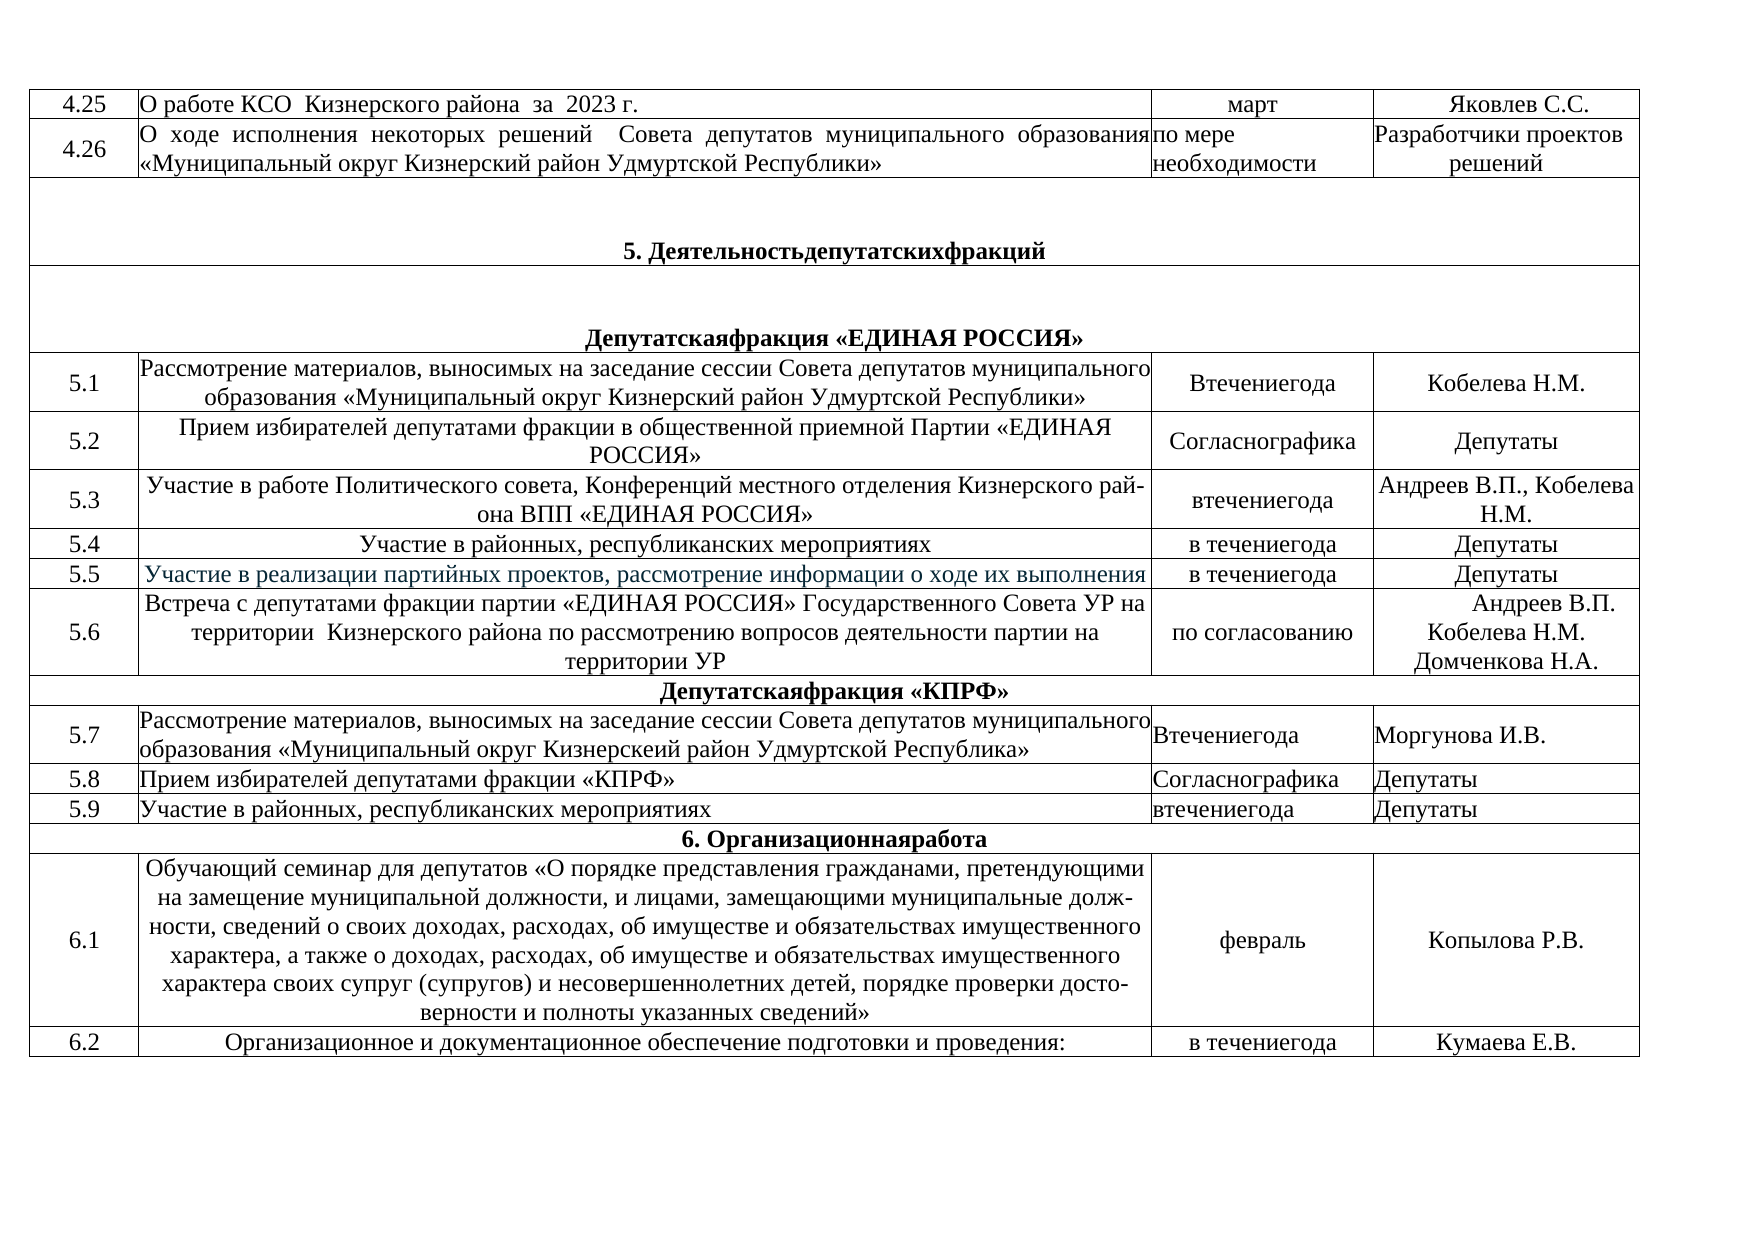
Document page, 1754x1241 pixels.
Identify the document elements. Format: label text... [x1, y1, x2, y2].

table_cell 5.5 [30, 559, 138, 587]
table_cell Втечениегода [1152, 353, 1373, 411]
table_cell 6. Организационнаяработа [30, 824, 1639, 852]
table_cell Яковлев С.С. [1374, 90, 1639, 118]
table_cell Обучающий семинар для депутатов «О порядке представления гражданами, претендующими на замещение муниципальной должности, и лицами, замещающими муниципальные должности, сведений о своих доходах, расходах, об имуществе и обязательствах имущественного характера, а также о доходах, расходах, об имуществе и обязательствах имущественного характера своих супруг (супругов) и несовершеннолетних детей, порядке проверки достоверности и полноты указанных сведений» [139, 854, 1151, 1026]
table_cell Участие в реализации партийных проектов, рассмотрение информации о ходе их выполнения [139, 559, 1151, 587]
table_cell Кобелева Н.М. [1374, 353, 1639, 411]
table_cell Прием избирателей депутатами фракции «КПРФ» [139, 764, 1151, 793]
table_cell втечениегода [1152, 470, 1373, 528]
table_cell 5.7 [30, 706, 138, 763]
table_cell Согласнографика [1152, 764, 1373, 793]
table_cell Втечениегода [1152, 706, 1373, 763]
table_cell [1374, 1027, 1639, 1056]
table_cell Прием избирателей депутатами фракции в общественной приемной Партии «ЕДИНАЯ РОССИЯ» [139, 412, 1151, 469]
table_cell 5.3 [30, 470, 138, 528]
table_cell 5.4 [30, 529, 138, 558]
table_cell Депутатскаяфракция «КПРФ» [30, 676, 1639, 704]
table_cell 5.1 [30, 353, 138, 411]
table_cell Депутаты [1374, 529, 1639, 558]
table_cell 4.25 [30, 90, 138, 118]
table_cell в течениегода [1152, 559, 1373, 587]
table_cell 5.6 [30, 589, 138, 675]
table_cell Участие в работе Политического совета, Конференций местного отделения Кизнерского района ВПП «ЕДИНАЯ РОССИЯ» [139, 470, 1151, 528]
table_cell Копылова Р.В. [1374, 854, 1639, 1026]
table_cell Участие в районных, республиканских мероприятиях [139, 794, 1151, 823]
table_cell 6.1 [30, 854, 138, 1026]
table_cell Депутаты [1374, 794, 1639, 823]
table_cell 5.9 [30, 794, 138, 823]
table_cell Участие в районных, республиканских мероприятиях [139, 529, 1151, 558]
table_cell 5. Деятельностьдепутатскихфракций [30, 178, 1639, 264]
table_cell Депутаты [1374, 559, 1639, 587]
table_cell февраль [1152, 854, 1373, 1026]
table_cell 5.2 [30, 412, 138, 469]
table_cell март [1152, 90, 1373, 118]
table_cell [139, 1027, 1151, 1056]
table_cell 6.2 [30, 1027, 138, 1056]
table_cell Моргунова И.В. [1374, 706, 1639, 763]
table_cell Депутаты [1374, 412, 1639, 469]
table_cell в течениегода [1152, 529, 1373, 558]
table_cell втечениегода [1152, 794, 1373, 823]
table_cell Согласнографика [1152, 412, 1373, 469]
table_cell Андреев В.П., Кобелева Н.М. [1374, 470, 1639, 528]
table_cell Депутатскаяфракция «ЕДИНАЯ РОССИЯ» [30, 266, 1639, 352]
table_cell Андреев В.П. Кобелева Н.М. Домченкова Н.А. [1374, 589, 1639, 675]
table_cell Рассмотрение материалов, выносимых на заседание сессии Совета депутатов муниципального образования «Муниципальный округ Кизнерский район Удмуртской Республики» [139, 353, 1151, 411]
table_cell 5.8 [30, 764, 138, 793]
table_cell Рассмотрение материалов, выносимых на заседание сессии Совета депутатов муниципального образования «Муниципальный округ Кизнерскеий район Удмуртской Республика» [139, 706, 1151, 763]
table_cell 4.26 [30, 119, 138, 177]
table_cell в течениегода [1152, 1027, 1373, 1056]
table_cell Встреча с депутатами фракции партии «ЕДИНАЯ РОССИЯ» Государственного Совета УР на территории Кизнерского района по рассмотрению вопросов деятельности партии на территории УР [139, 589, 1151, 675]
table_cell по согласованию [1152, 589, 1373, 675]
table_cell Депутаты [1374, 764, 1639, 793]
